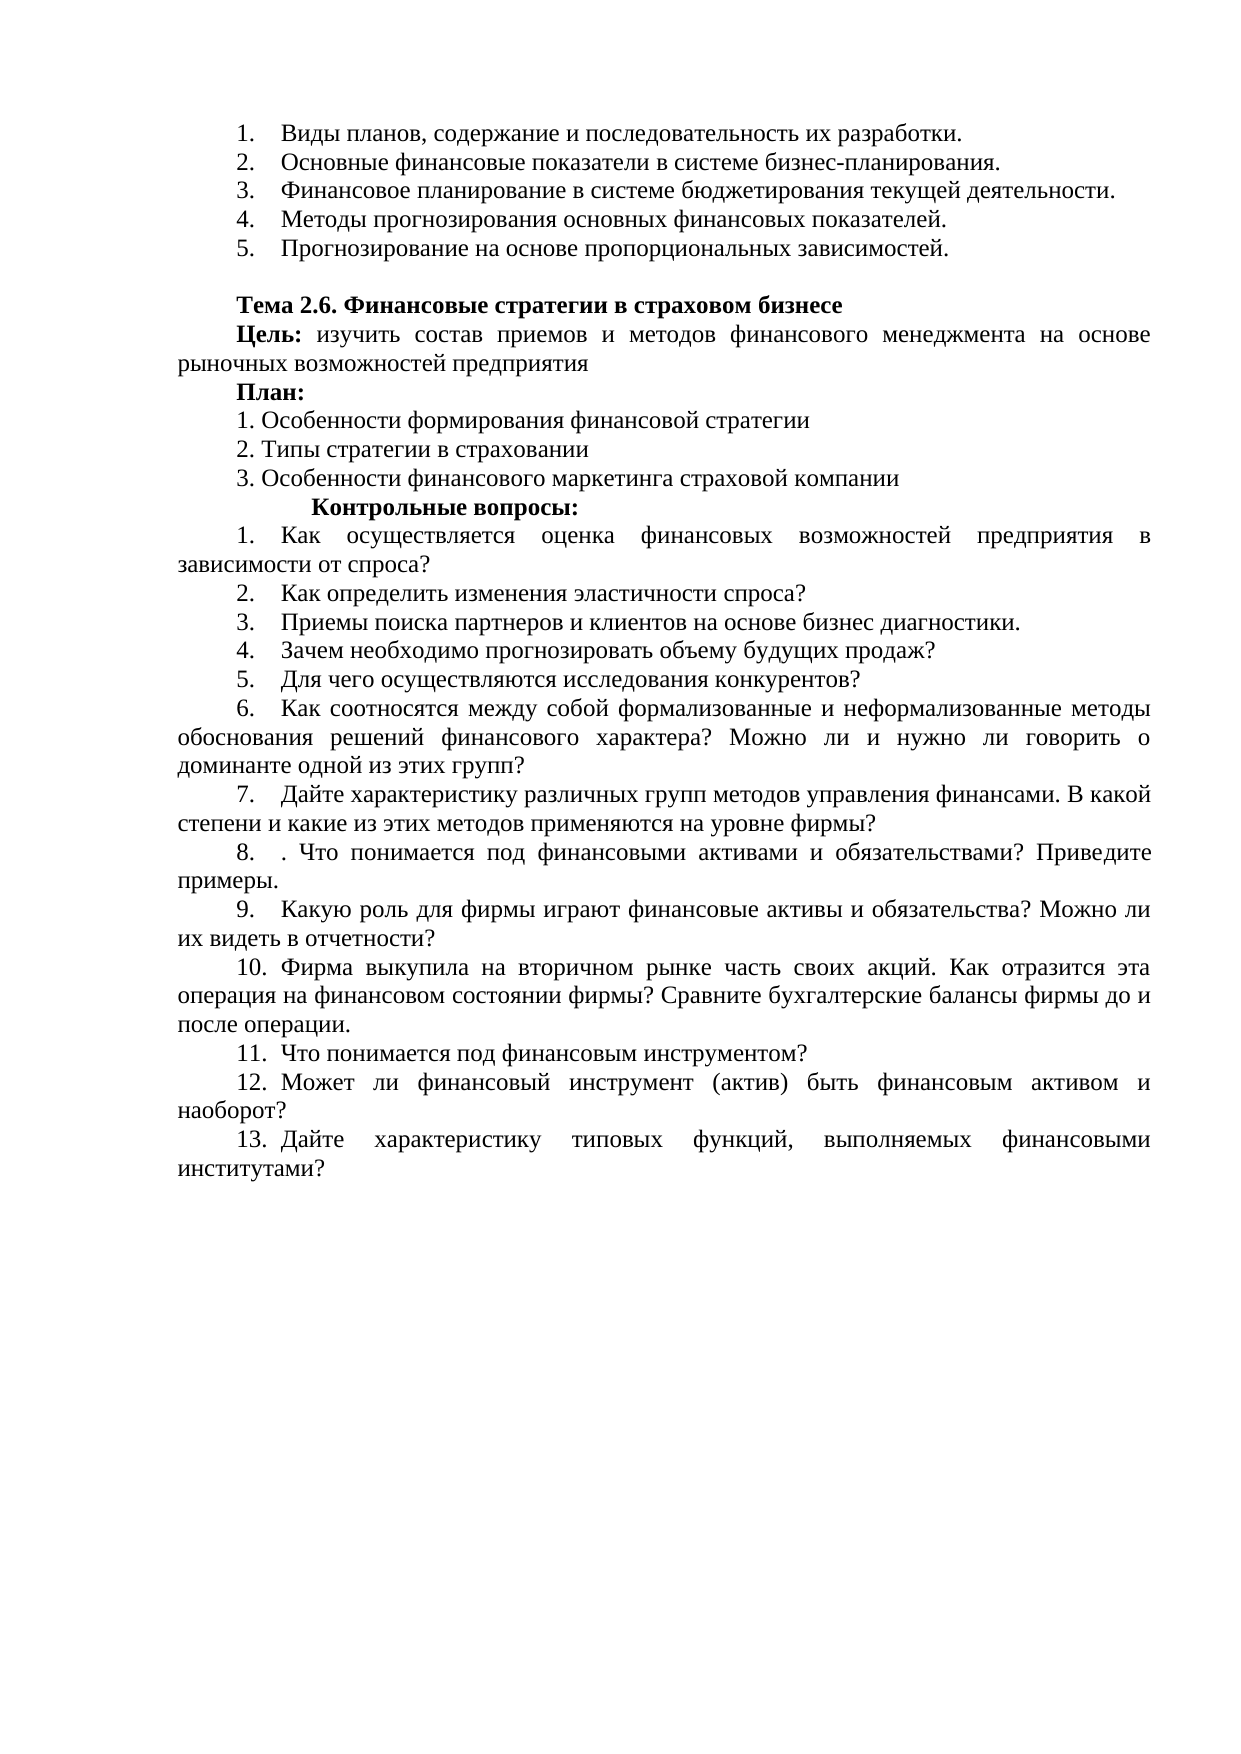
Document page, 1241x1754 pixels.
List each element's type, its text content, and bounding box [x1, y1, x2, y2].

list Дайте характеристику типовых функций, выполняемых финансовыми институтами? [177, 1124, 1152, 1182]
list Для чего осуществляются исследования конкурентов? [177, 664, 1152, 693]
list Основные финансовые показатели в системе бизнес-планирования. [177, 147, 1152, 176]
list Что понимается под финансовым инструментом? [177, 1038, 1152, 1067]
text План: [177, 377, 1152, 406]
list Дайте характеристику различных групп методов управления финансами. В какой степени и какие из этих методов применяются на уровне фирмы? [177, 779, 1152, 837]
list Как соотносятся между собой формализованные и неформализованные методы обоснования решений финансового характера? Можно ли и нужно ли говорить о доминанте одной из этих групп? [177, 693, 1152, 779]
list Фирма выкупила на вторичном рынке часть своих акций. Как отразится эта операция на финансовом состоянии фирмы? Сравните бухгалтерские балансы фирмы до и после операции. [177, 952, 1152, 1038]
list Как определить изменения эластичности спроса? [177, 578, 1152, 607]
list . Что понимается под финансовыми активами и обязательствами? Приведите примеры. [177, 837, 1152, 894]
text Контрольные вопросы: [252, 492, 1152, 521]
text Цель: изучить состав приемов и методов финансового менеджмента на основе рыночных возможностей предприятия [177, 319, 1152, 377]
list Какую роль для фирмы играют финансовые активы и обязательства? Можно ли их видеть в отчетности? [177, 894, 1152, 952]
list Зачем необходимо прогнозировать объему будущих продаж? [177, 636, 1152, 664]
list Как осуществляется оценка финансовых возможностей предприятия в зависимости от спроса? [177, 521, 1152, 578]
list Приемы поиска партнеров и клиентов на основе бизнес диагностики. [177, 607, 1152, 636]
list Финансовое планирование в системе бюджетирования текущей деятельности. [177, 176, 1152, 204]
text 3. Особенности финансового маркетинга страховой компании [177, 463, 1152, 492]
text 1. Особенности формирования финансовой стратегии [177, 406, 1152, 434]
list Может ли финансовый инструмент (актив) быть финансовым активом и наоборот? [177, 1067, 1152, 1124]
list Виды планов, содержание и последовательность их разработки. [177, 118, 1152, 147]
list Методы прогнозирования основных финансовых показателей. [177, 204, 1152, 233]
text 2. Типы стратегии в страховании [177, 434, 1152, 463]
text Тема 2.6. Финансовые стратегии в страховом бизнесе [177, 291, 1152, 319]
list Прогнозирование на основе пропорциональных зависимостей. [177, 233, 1152, 262]
